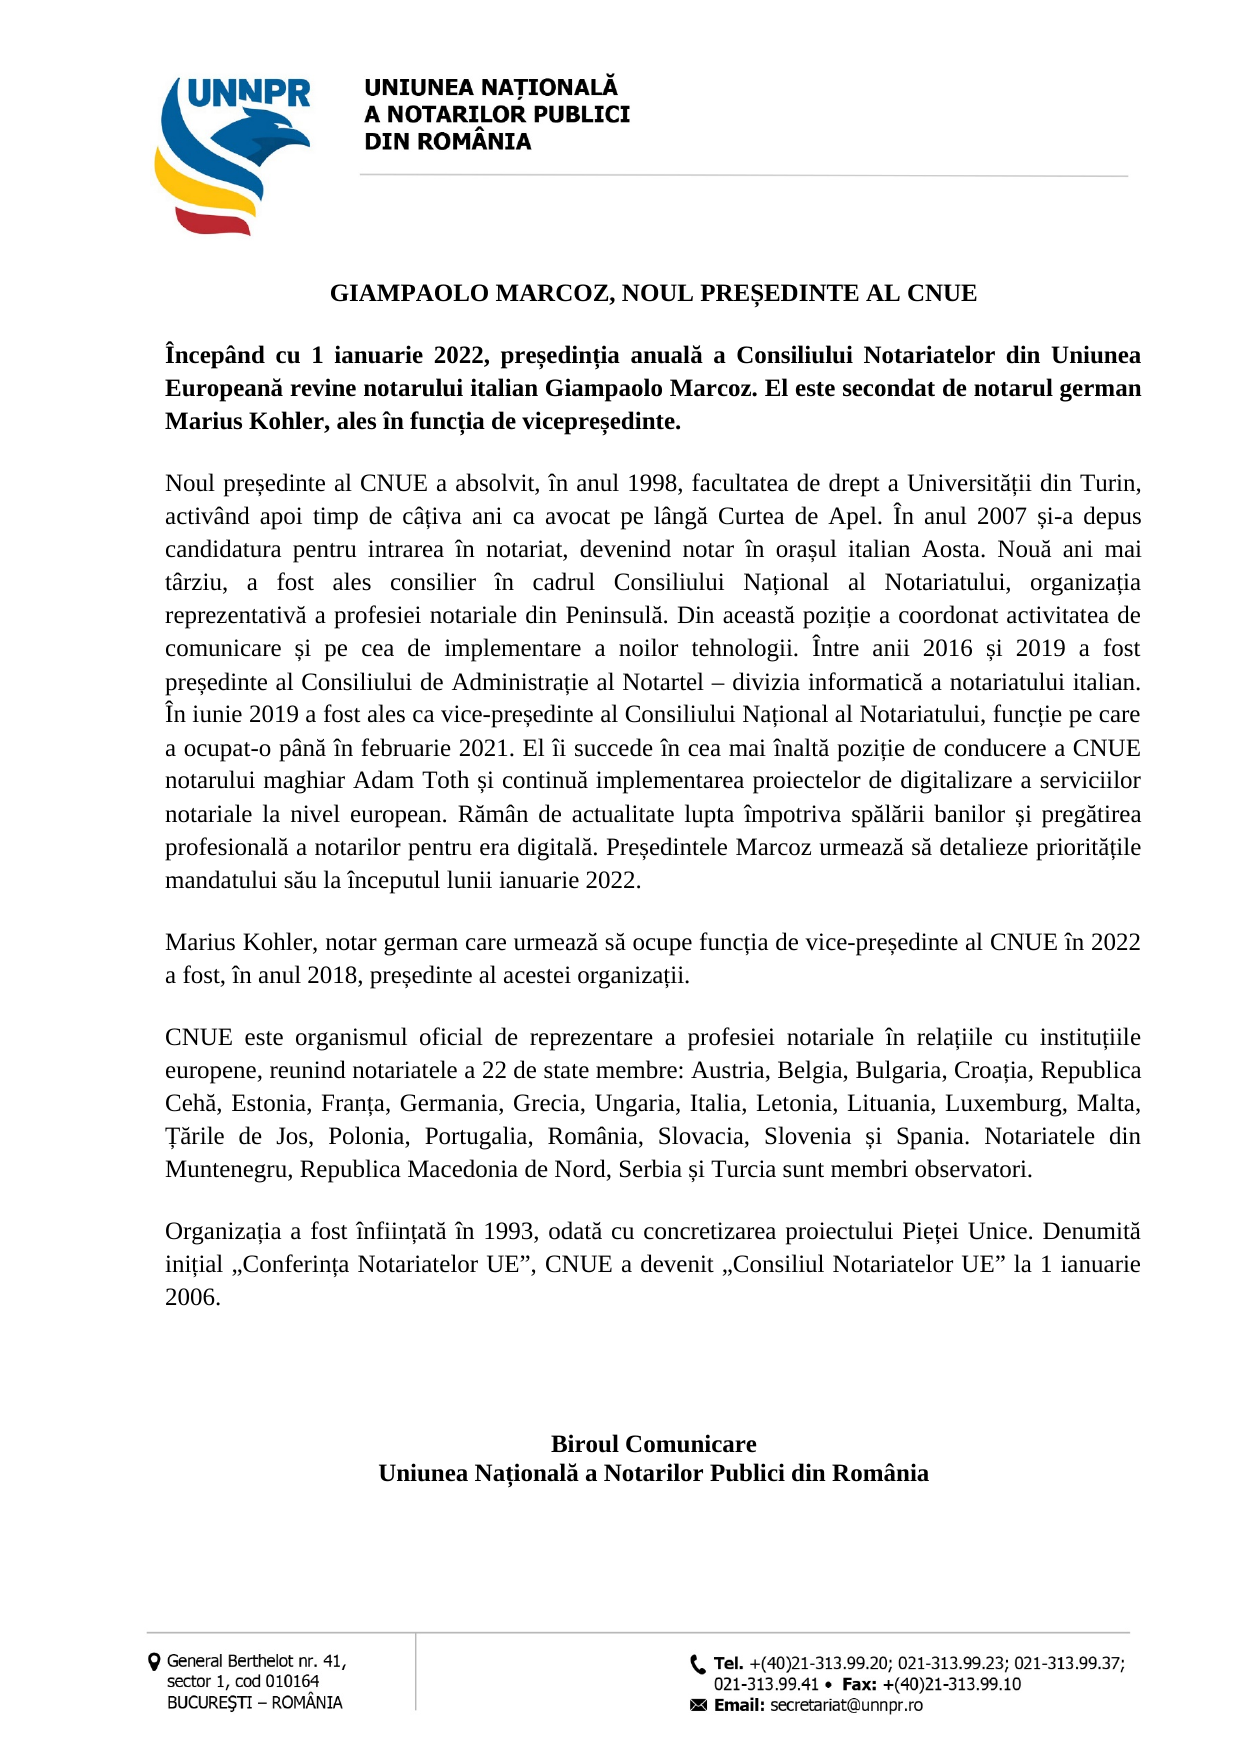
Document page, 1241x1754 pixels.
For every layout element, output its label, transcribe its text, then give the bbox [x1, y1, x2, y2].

text Marius Kohler, notar german care urmează să ocupe funcția de vice-președinte al CNUE în 2022 a fost, în anul 2018, președinte al acestei organizații. [165, 927, 1143, 989]
picture [150, 64, 1131, 241]
text Noul președinte al CNUE a absolvit, în anul 1998, facultatea de drept a Universității din Turin, activând apoi timp de câțiva ani ca avocat pe lângă Curtea de Apel. În anul 2007 și-a depus candidatura pentru intrarea în notariat, devenind notar în orașul italian Aosta. Nouă ani mai târziu, a fost ales consilier în cadrul Consiliului Național al Notariatului, organizația reprezentativă a profesiei notariale din Peninsulă. Din această poziție a coordonat activitatea de comunicare și pe cea de implementare a noilor tehnologii. Între anii 2016 și 2019 a fost președinte al Consiliului de Administrație al Notartel – divizia informatică a notariatului italian. În iunie 2019 a fost ales ca vice-președinte al Consiliului Național al Notariatului, funcție pe care a ocupat-o până în februarie 2021. El îi succede în cea mai înaltă poziție de conducere a CNUE notarului maghiar Adam Toth și continuă implementarea proiectelor de digitalizare a serviciilor notariale la nivel european. Rămân de actualitate lupta împotriva spălării banilor și pregătirea profesională a notarilor pentru era digitală. Președintele Marcoz urmează să detalieze prioritățile mandatului său la începutul lunii ianuarie 2022. [165, 468, 1143, 893]
text GIAMPAOLO MARCOZ, NOUL PREȘEDINTE AL CNUE [165, 278, 1143, 307]
picture [142, 1627, 1133, 1719]
text CNUE este organismul oficial de reprezentare a profesiei notariale în relațiile cu instituțiile europene, reunind notariatele a 22 de state membre: Austria, Belgia, Bulgaria, Croația, Republica Cehă, Estonia, Franța, Germania, Grecia, Ungaria, Italia, Letonia, Lituania, Luxemburg, Malta, Țările de Jos, Polonia, Portugalia, România, Slovacia, Slovenia și Spania. Notariatele din Muntenegru, Republica Macedonia de Nord, Serbia și Turcia sunt membri observatori. [165, 1022, 1143, 1183]
text Biroul Comunicare [165, 1429, 1143, 1458]
text Organizația a fost înființată în 1993, odată cu concretizarea proiectului Pieței Unice. Denumită inițial „Conferința Notariatelor UE”, CNUE a devenit „Consiliul Notariatelor UE” la 1 ianuarie 2006. [165, 1216, 1143, 1311]
text Uniunea Națională a Notarilor Publici din România [165, 1458, 1143, 1487]
text Începând cu 1 ianuarie 2022, președinția anuală a Consiliului Notariatelor din Uniunea Europeană revine notarului italian Giampaolo Marcoz. El este secondat de notarul german Marius Kohler, ales în funcția de vicepreședinte. [165, 340, 1143, 435]
